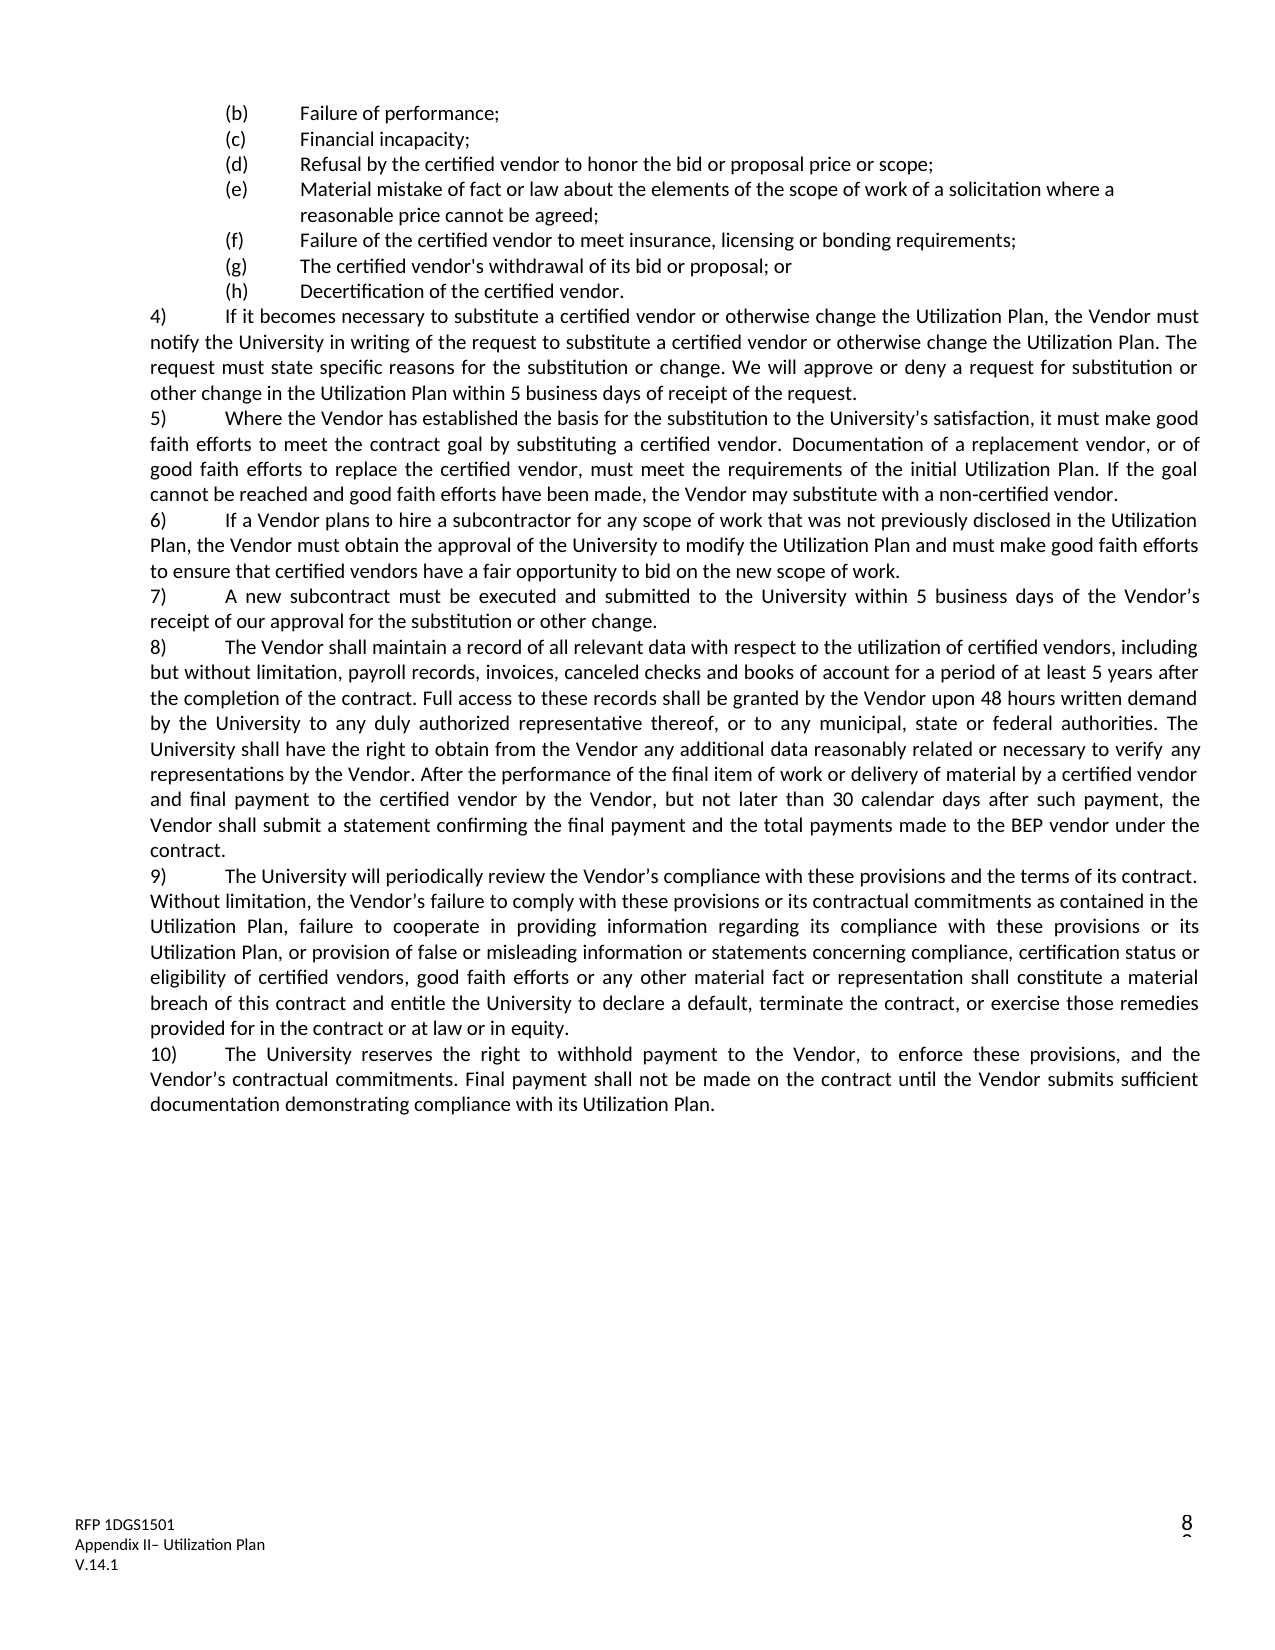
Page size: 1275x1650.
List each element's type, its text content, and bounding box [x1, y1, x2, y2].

list The University will periodically review the Vendor’s compliance with these provisions and the terms of its contract. Without limitation, the Vendor’s failure to comply with these provisions or its contractual commitments as contained in the Utilization Plan, failure to cooperate in providing information regarding its compliance with these provisions or its Utilization Plan, or provision of false or misleading information or statements concerning compliance, certification status or eligibility of certified vendors, good faith efforts or any other material fact or representation shall constitute a material breach of this contract and entitle the University to declare a default, terminate the contract, or exercise those remedies provided for in the contract or at law or in equity. [150, 863, 1200, 1041]
list Decertification of the certified vendor. [225, 278, 1212, 303]
list The certified vendor's withdrawal of its bid or proposal; or [225, 253, 1212, 278]
list Financial incapacity; [225, 126, 1212, 151]
list Failure of the certified vendor to meet insurance, licensing or bonding requirements; [225, 227, 1212, 253]
list Material mistake of fact or law about the elements of the scope of work of a solicitation where a reasonable price cannot be agreed; [225, 176, 1116, 227]
list Refusal by the certified vendor to honor the bid or proposal price or scope; [225, 151, 1212, 176]
list A new subcontract must be executed and submitted to the University within 5 business days of the Vendor’s receipt of our approval for the substitution or other change. [150, 583, 1200, 634]
list The University reserves the right to withhold payment to the Vendor, to enforce these provisions, and the Vendor’s contractual commitments. Final payment shall not be made on the contract until the Vendor submits sufficient documentation demonstrating compliance with its Utilization Plan. [150, 1041, 1200, 1117]
list If it becomes necessary to substitute a certified vendor or otherwise change the Utilization Plan, the Vendor must notify the University in writing of the request to substitute a certified vendor or otherwise change the Utilization Plan. The request must state specific reasons for the substitution or change. We will approve or deny a request for substitution or other change in the Utilization Plan within 5 business days of receipt of the request. [150, 303, 1200, 405]
list Where the Vendor has established the basis for the substitution to the University’s satisfaction, it must make good faith efforts to meet the contract goal by substituting a certified vendor. Documentation of a replacement vendor, or of good faith efforts to replace the certified vendor, must meet the requirements of the initial Utilization Plan. If the goal cannot be reached and good faith efforts have been made, the Vendor may substitute with a non‐certified vendor. [150, 405, 1200, 507]
list The Vendor shall maintain a record of all relevant data with respect to the utilization of certified vendors, including but without limitation, payroll records, invoices, canceled checks and books of account for a period of at least 5 years after the completion of the contract. Full access to these records shall be granted by the Vendor upon 48 hours written demand by the University to any duly authorized representative thereof, or to any municipal, state or federal authorities. The University shall have the right to obtain from the Vendor any additional data reasonably related or necessary to verify any representations by the Vendor. After the performance of the final item of work or delivery of material by a certified vendor and final payment to the certified vendor by the Vendor, but not later than 30 calendar days after such payment, the Vendor shall submit a statement confirming the final payment and the total payments made to the BEP vendor under the contract. [150, 634, 1200, 863]
list Failure of performance; [225, 100, 1212, 126]
list If a Vendor plans to hire a subcontractor for any scope of work that was not previously disclosed in the Utilization Plan, the Vendor must obtain the approval of the University to modify the Utilization Plan and must make good faith efforts to ensure that certified vendors have a fair opportunity to bid on the new scope of work. [150, 507, 1200, 583]
